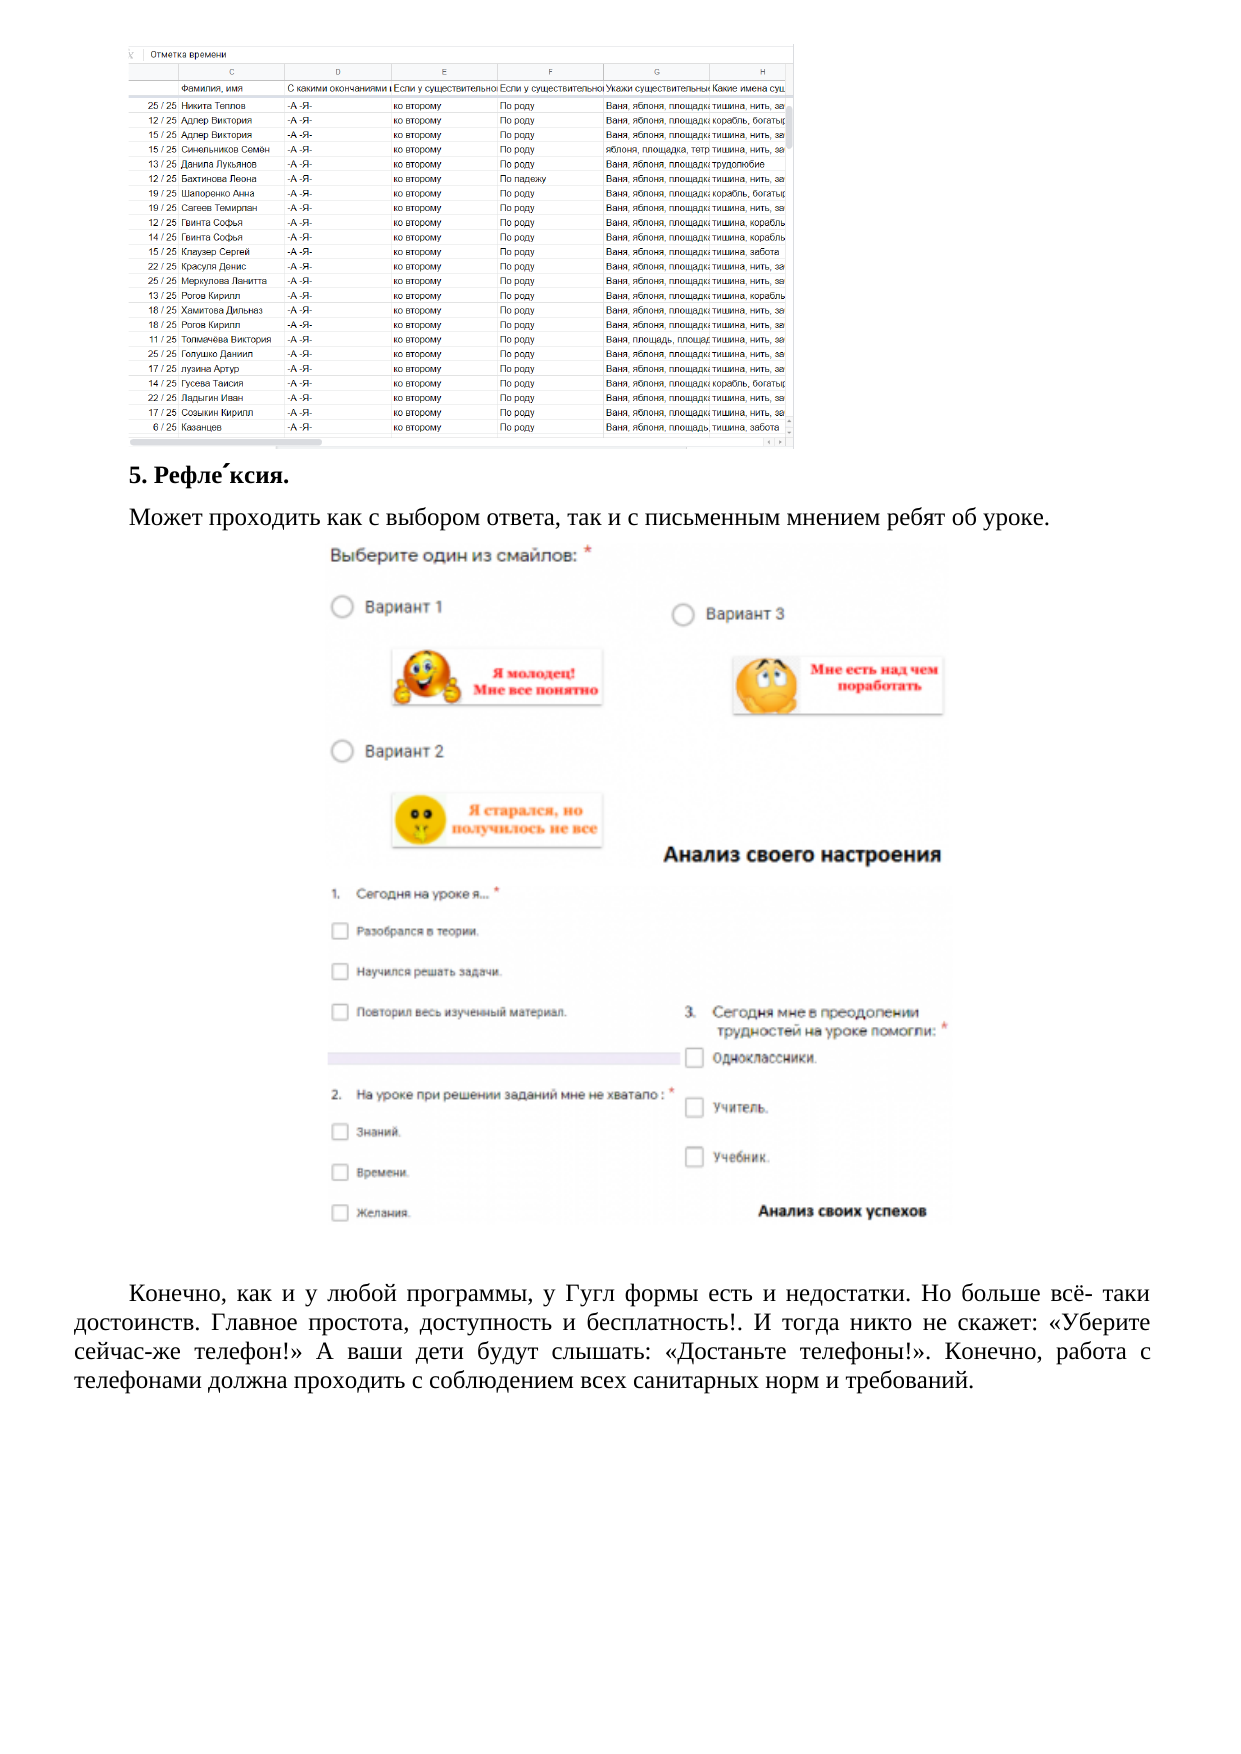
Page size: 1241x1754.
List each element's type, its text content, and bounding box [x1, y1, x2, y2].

picture [324, 543, 950, 869]
picture [327, 886, 953, 1225]
picture [128, 44, 799, 449]
text Конечно, как и у любой программы, у Гугл формы есть и недостатки. Но больше всё- таки достоинств. Главное простота, доступность и бесплатность!. И тогда никто не скажет: «Уберите сейчас-же телефон!» А ваши дети будут слышать: «Достаньте телефоны!». Конечно, работа с телефонами должна проходить с соблюдением всех санитарных норм и требований. [74, 1278, 1152, 1393]
text Может проходить как с выбором ответа, так и с письменным мнением ребят об уроке. [74, 502, 1152, 531]
text 5. Рефле՛ксия. [74, 461, 1152, 489]
